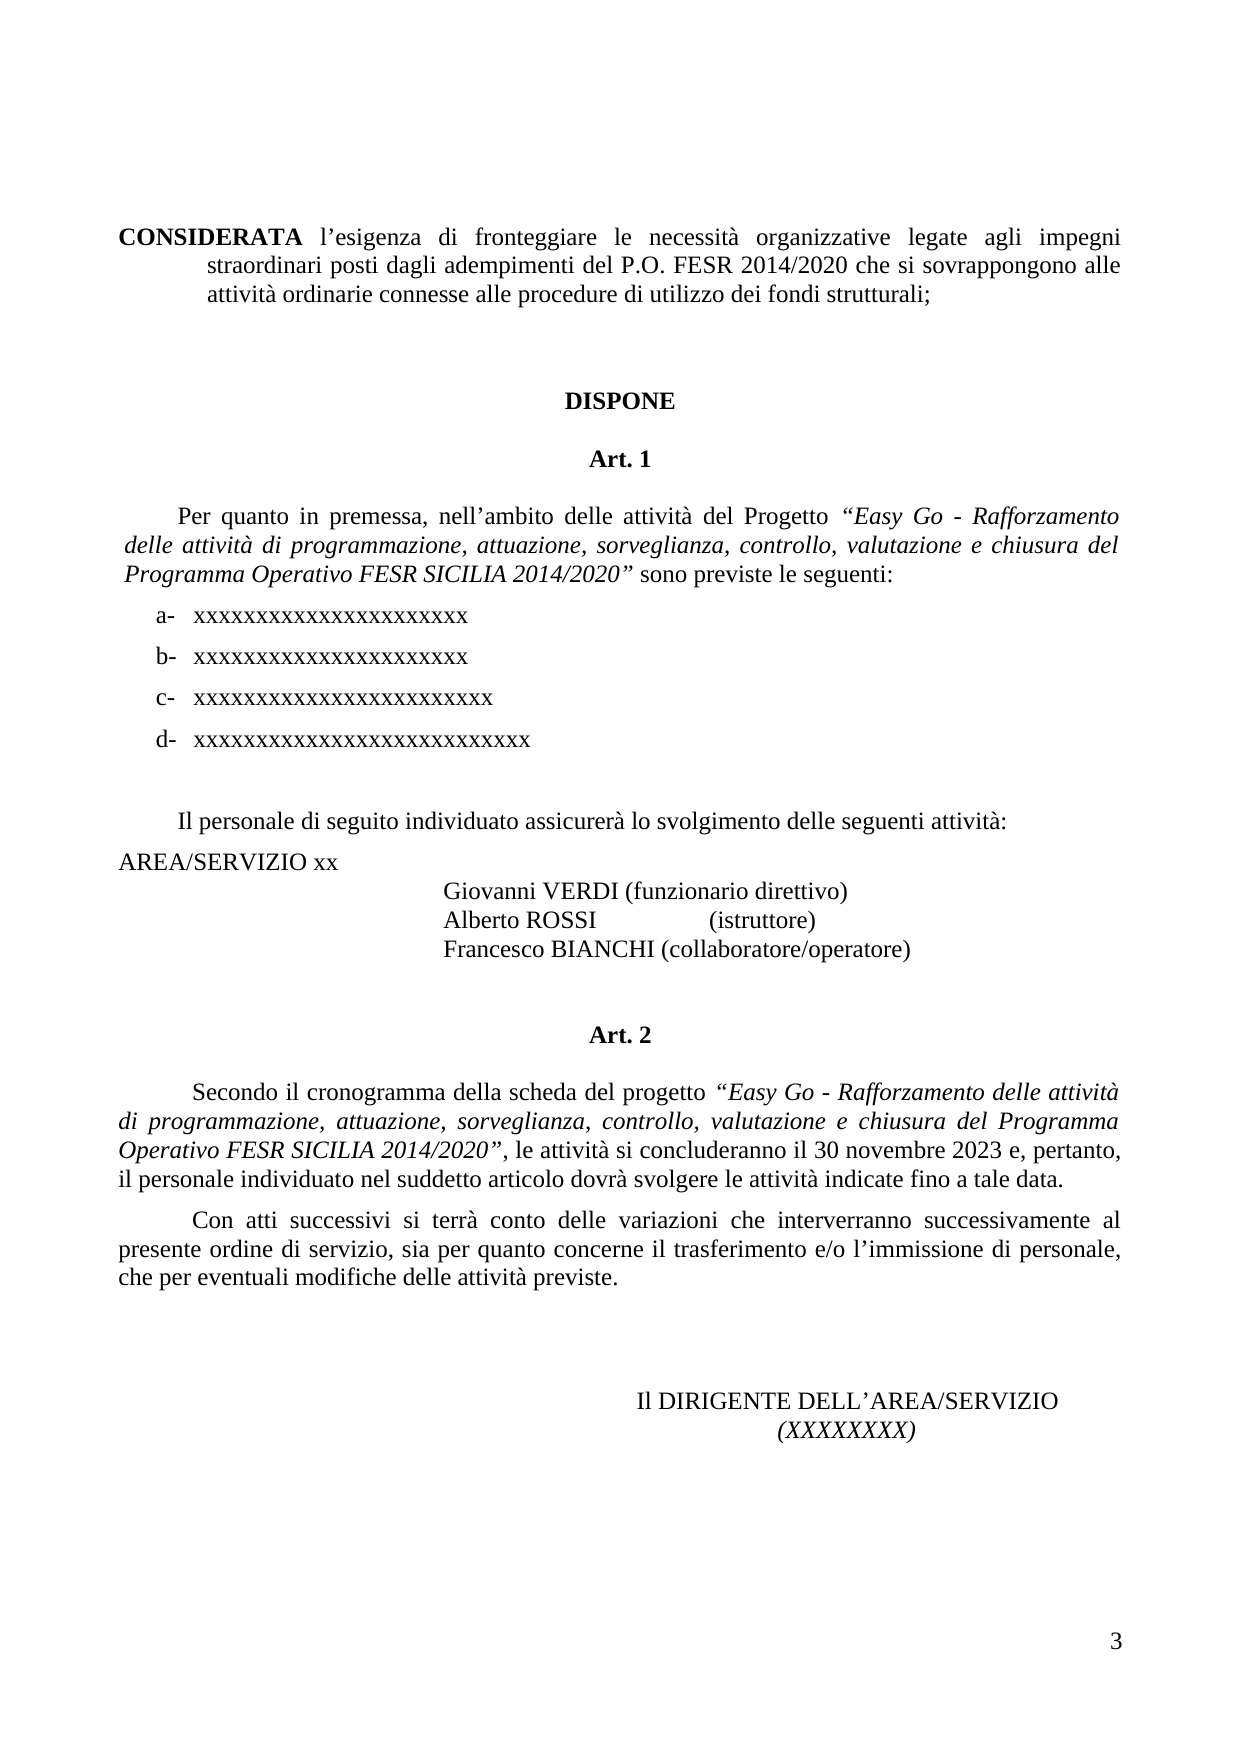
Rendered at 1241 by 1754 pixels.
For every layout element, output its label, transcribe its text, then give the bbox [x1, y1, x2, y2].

text Giovanni VERDI (funzionario direttivo) [443, 876, 1122, 905]
subtitle DISPONE [118, 386, 1122, 415]
list xxxxxxxxxxxxxxxxxxxxxxxxxxx [156, 724, 1122, 752]
text Per quanto in premessa, nell’ambito delle attività del Progetto “Easy Go - Rafforzamento delle attività di programmazione, attuazione, sorveglianza, controllo, valutazione e chiusura del Programma Operativo FESR SICILIA 2014/2020” sono previste le seguenti: [124, 501, 1122, 587]
list xxxxxxxxxxxxxxxxxxxxxx [156, 641, 1122, 670]
text Con atti successivi si terrà conto delle variazioni che interverranno successivamente al presente ordine di servizio, sia per quanto concerne il trasferimento e/o l’immissione di personale, che per eventuali modifiche delle attività previste. [118, 1205, 1122, 1291]
text Alberto ROSSI (istruttore) [443, 905, 1122, 934]
text Secondo il cronogramma della scheda del progetto “Easy Go - Rafforzamento delle attività di programmazione, attuazione, sorveglianza, controllo, valutazione e chiusura del Programma Operativo FESR SICILIA 2014/2020”, le attività si concluderanno il 30 novembre 2023 e, pertanto, il personale individuato nel suddetto articolo dovrà svolgere le attività indicate fino a tale data. [118, 1077, 1122, 1192]
text CONSIDERATA l’esigenza di fronteggiare le necessità organizzative legate agli impegni straordinari posti dagli adempimenti del P.O. FESR 2014/2020 che si sovrappongono alle attività ordinarie connesse alle procedure di utilizzo dei fondi strutturali; [118, 222, 1122, 308]
list xxxxxxxxxxxxxxxxxxxxxx [156, 600, 1122, 629]
text Il DIRIGENTE DELL’AREA/SERVIZIO [573, 1386, 1122, 1415]
list xxxxxxxxxxxxxxxxxxxxxxxx [156, 682, 1122, 711]
text Art. 1 [118, 444, 1122, 472]
text Art. 2 [118, 1020, 1122, 1049]
text AREA/SERVIZIO xx [118, 847, 1122, 876]
text Francesco BIANCHI (collaboratore/operatore) [443, 934, 1122, 962]
text Il personale di seguito individuato assicurerà lo svolgimento delle seguenti attività: [118, 806, 1122, 835]
text (XXXXXXXX) [573, 1415, 1122, 1444]
